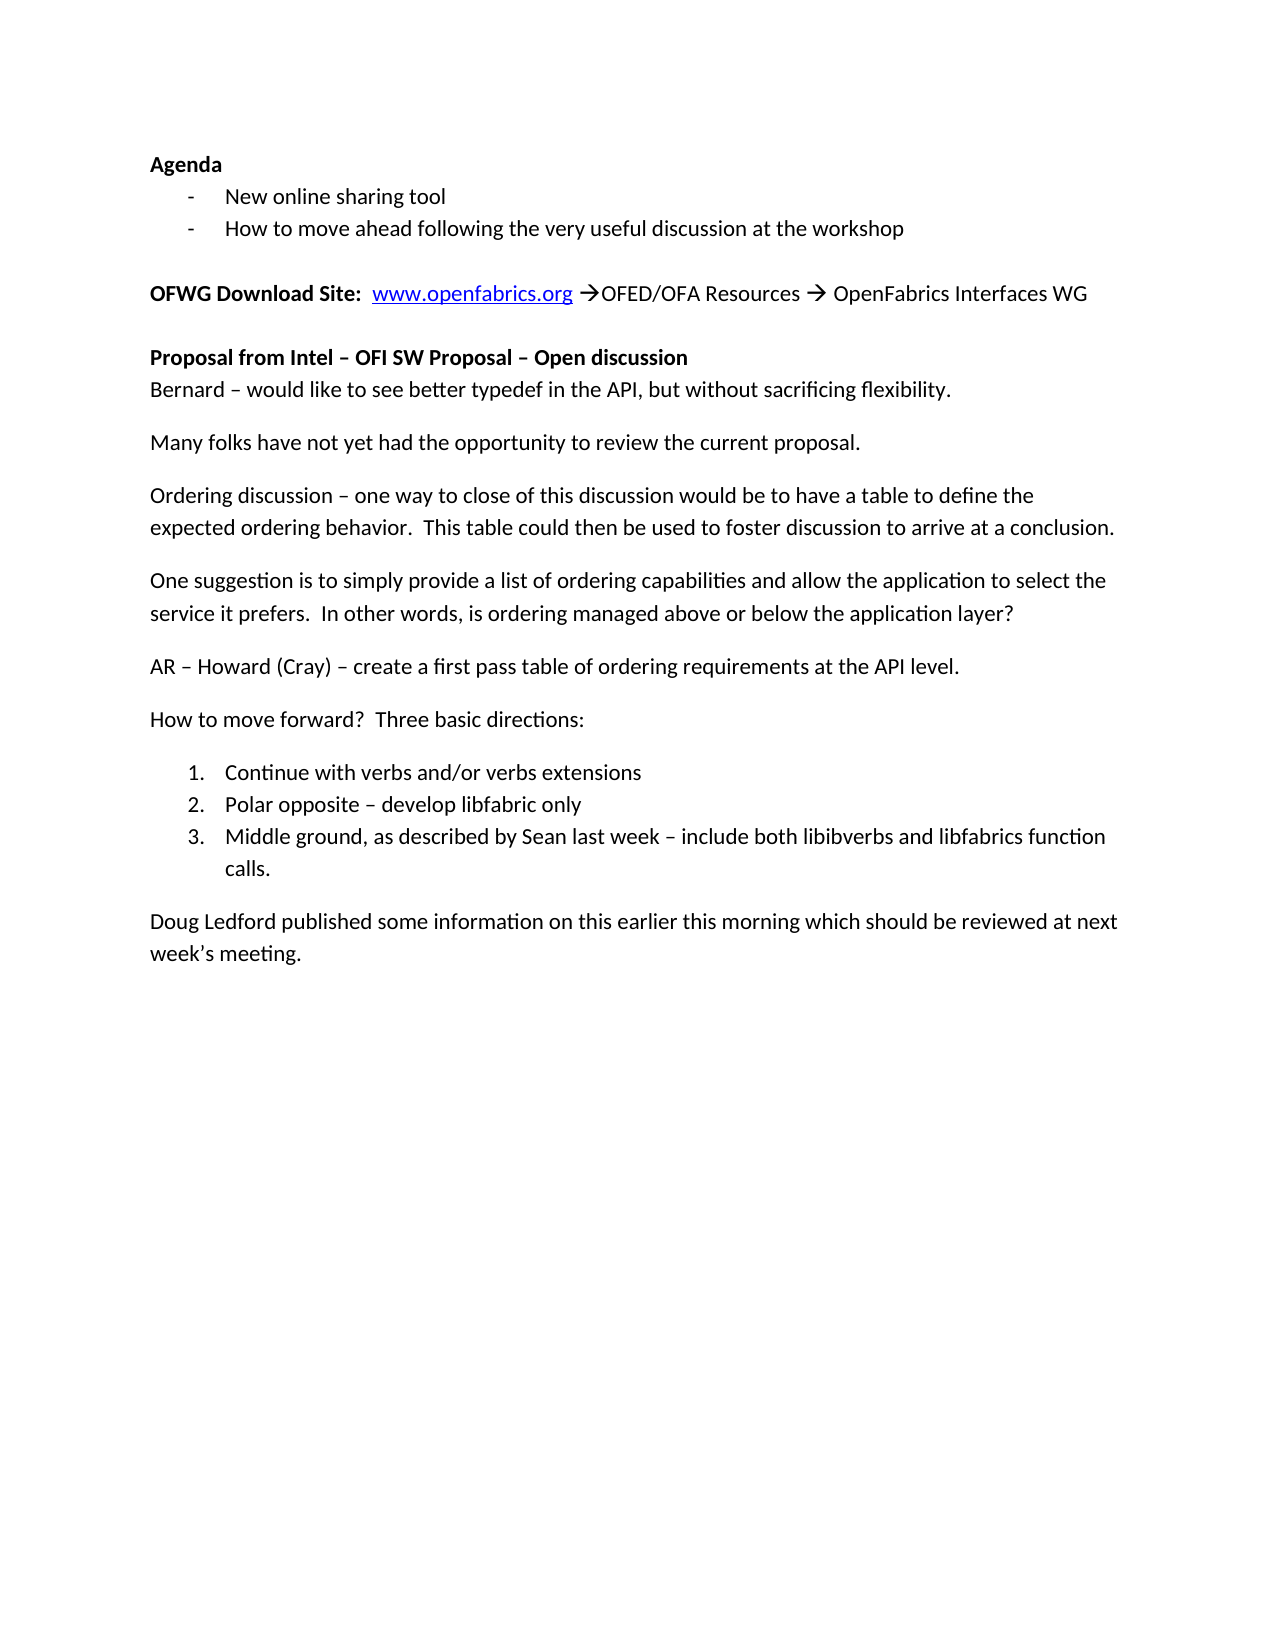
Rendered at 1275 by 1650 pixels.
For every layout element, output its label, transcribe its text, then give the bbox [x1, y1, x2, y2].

list New online sharing tool [187, 182, 1125, 210]
text Many folks have not yet had the opportunity to review the current proposal. [150, 428, 1125, 456]
list Polar opposite – develop libfabric only [187, 790, 1125, 818]
text Ordering discussion – one way to close of this discussion would be to have a table to define the expected ordering behavior. This table could then be used to foster discussion to arrive at a conclusion. [150, 481, 1125, 542]
text How to move forward? Three basic directions: [150, 705, 1125, 733]
text Doug Ledford published some information on this earlier this morning which should be reviewed at next week’s meeting. [150, 907, 1125, 968]
list How to move ahead following the very useful discussion at the workshop [187, 214, 1125, 242]
text OFWG Download Site: www.openfabrics.org OFED/OFA Resources OpenFabrics Interfaces WG [150, 279, 1125, 307]
text Bernard – would like to see better typedef in the API, but without sacrificing flexibility. [150, 375, 1125, 403]
list Middle ground, as described by Sean last week – include both libibverbs and libfabrics function calls. [187, 822, 1125, 882]
text AR – Howard (Cray) – create a first pass table of ordering requirements at the API level. [150, 652, 1125, 680]
text Proposal from Intel – OFI SW Proposal – Open discussion [150, 343, 1125, 371]
text One suggestion is to simply provide a list of ordering capabilities and allow the application to select the service it prefers. In other words, is ordering managed above or below the application layer? [150, 567, 1125, 627]
list Continue with verbs and/or verbs extensions [187, 758, 1125, 786]
text Agenda [150, 150, 1125, 178]
